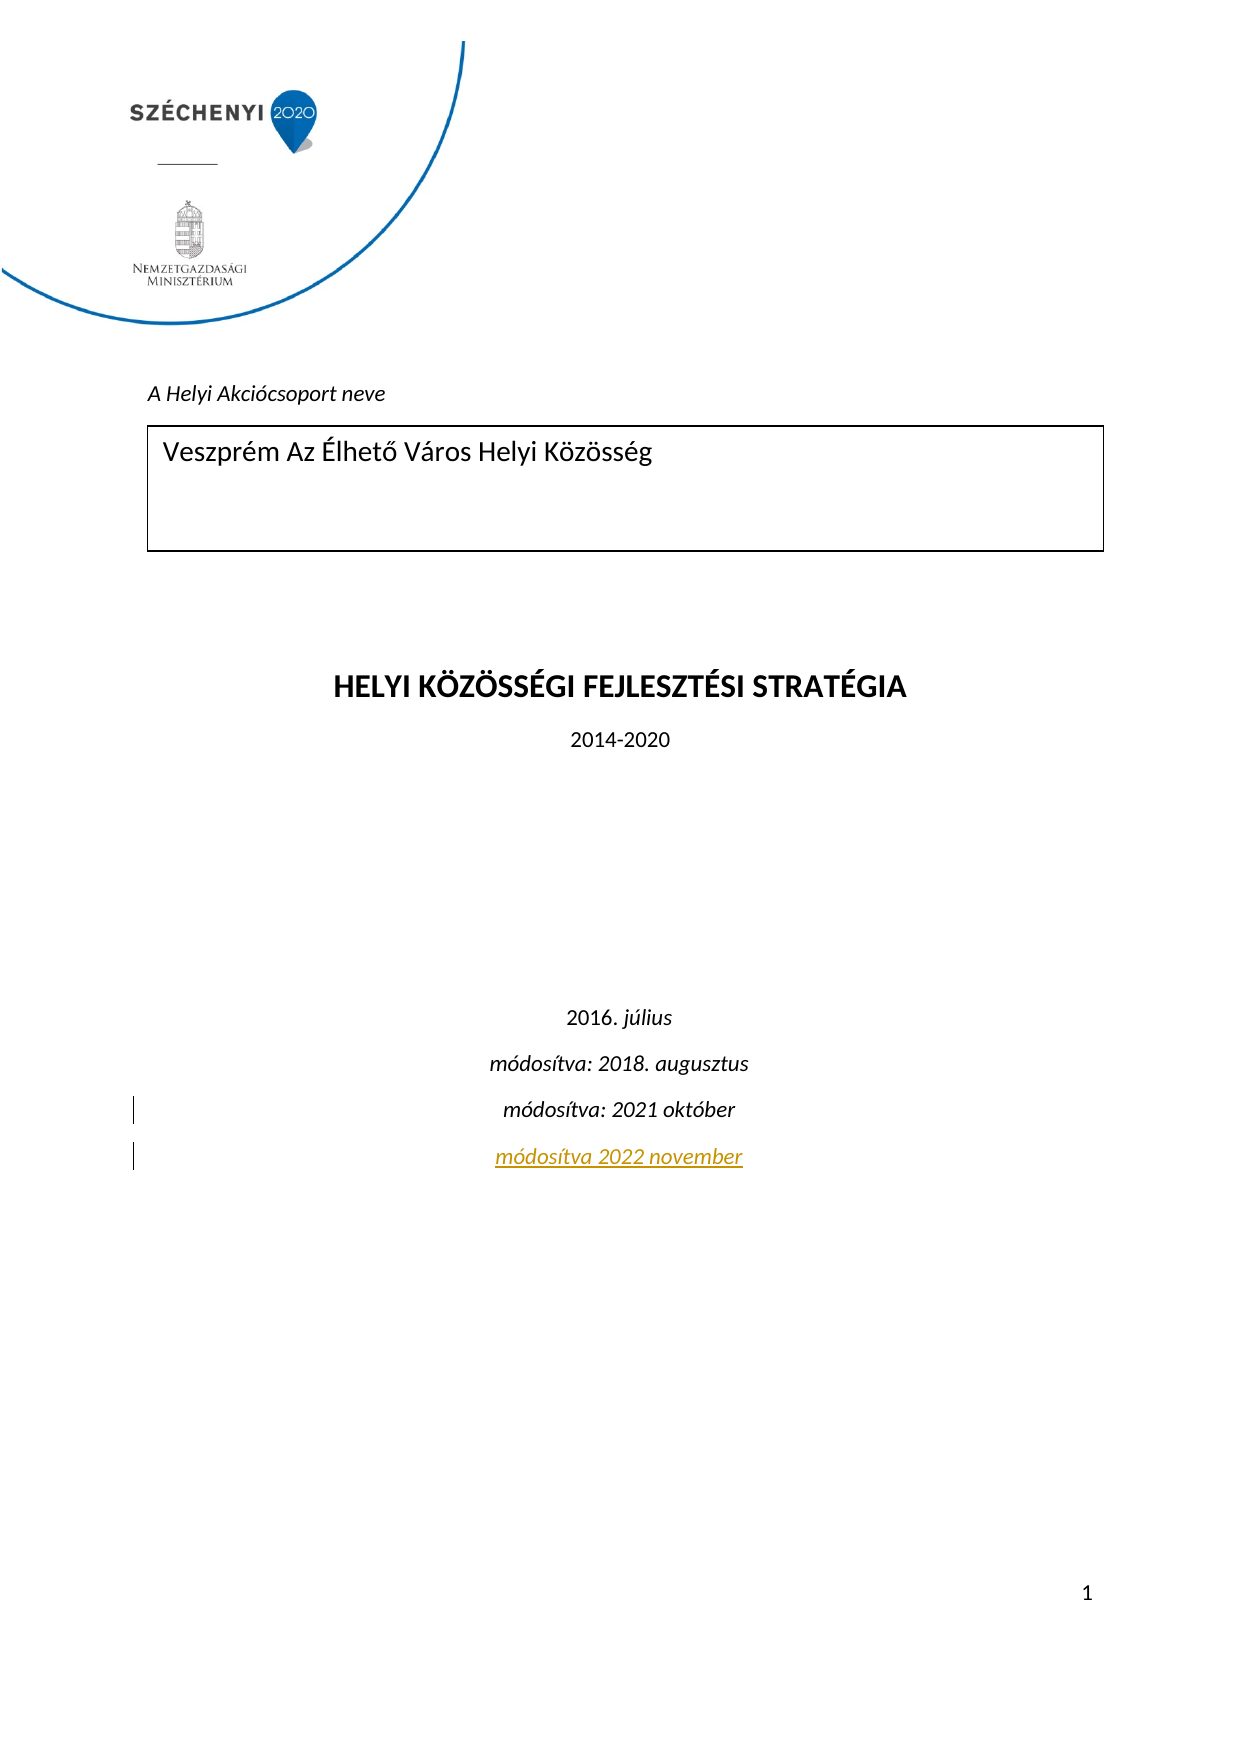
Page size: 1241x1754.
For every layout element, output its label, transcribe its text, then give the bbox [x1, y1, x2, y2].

text módosítva: 2021 október [148, 1096, 1093, 1124]
text HELYI KÖZÖSSÉGI FEJLESZTÉSI STRATÉGIA [148, 665, 1093, 706]
text módosítva: 2018. augusztus [148, 1049, 1093, 1077]
text A Helyi Akciócsoport neve [148, 379, 1093, 407]
text 2016. július [148, 1003, 1093, 1031]
picture [1, 41, 475, 337]
text 2014-2020 [148, 725, 1093, 753]
